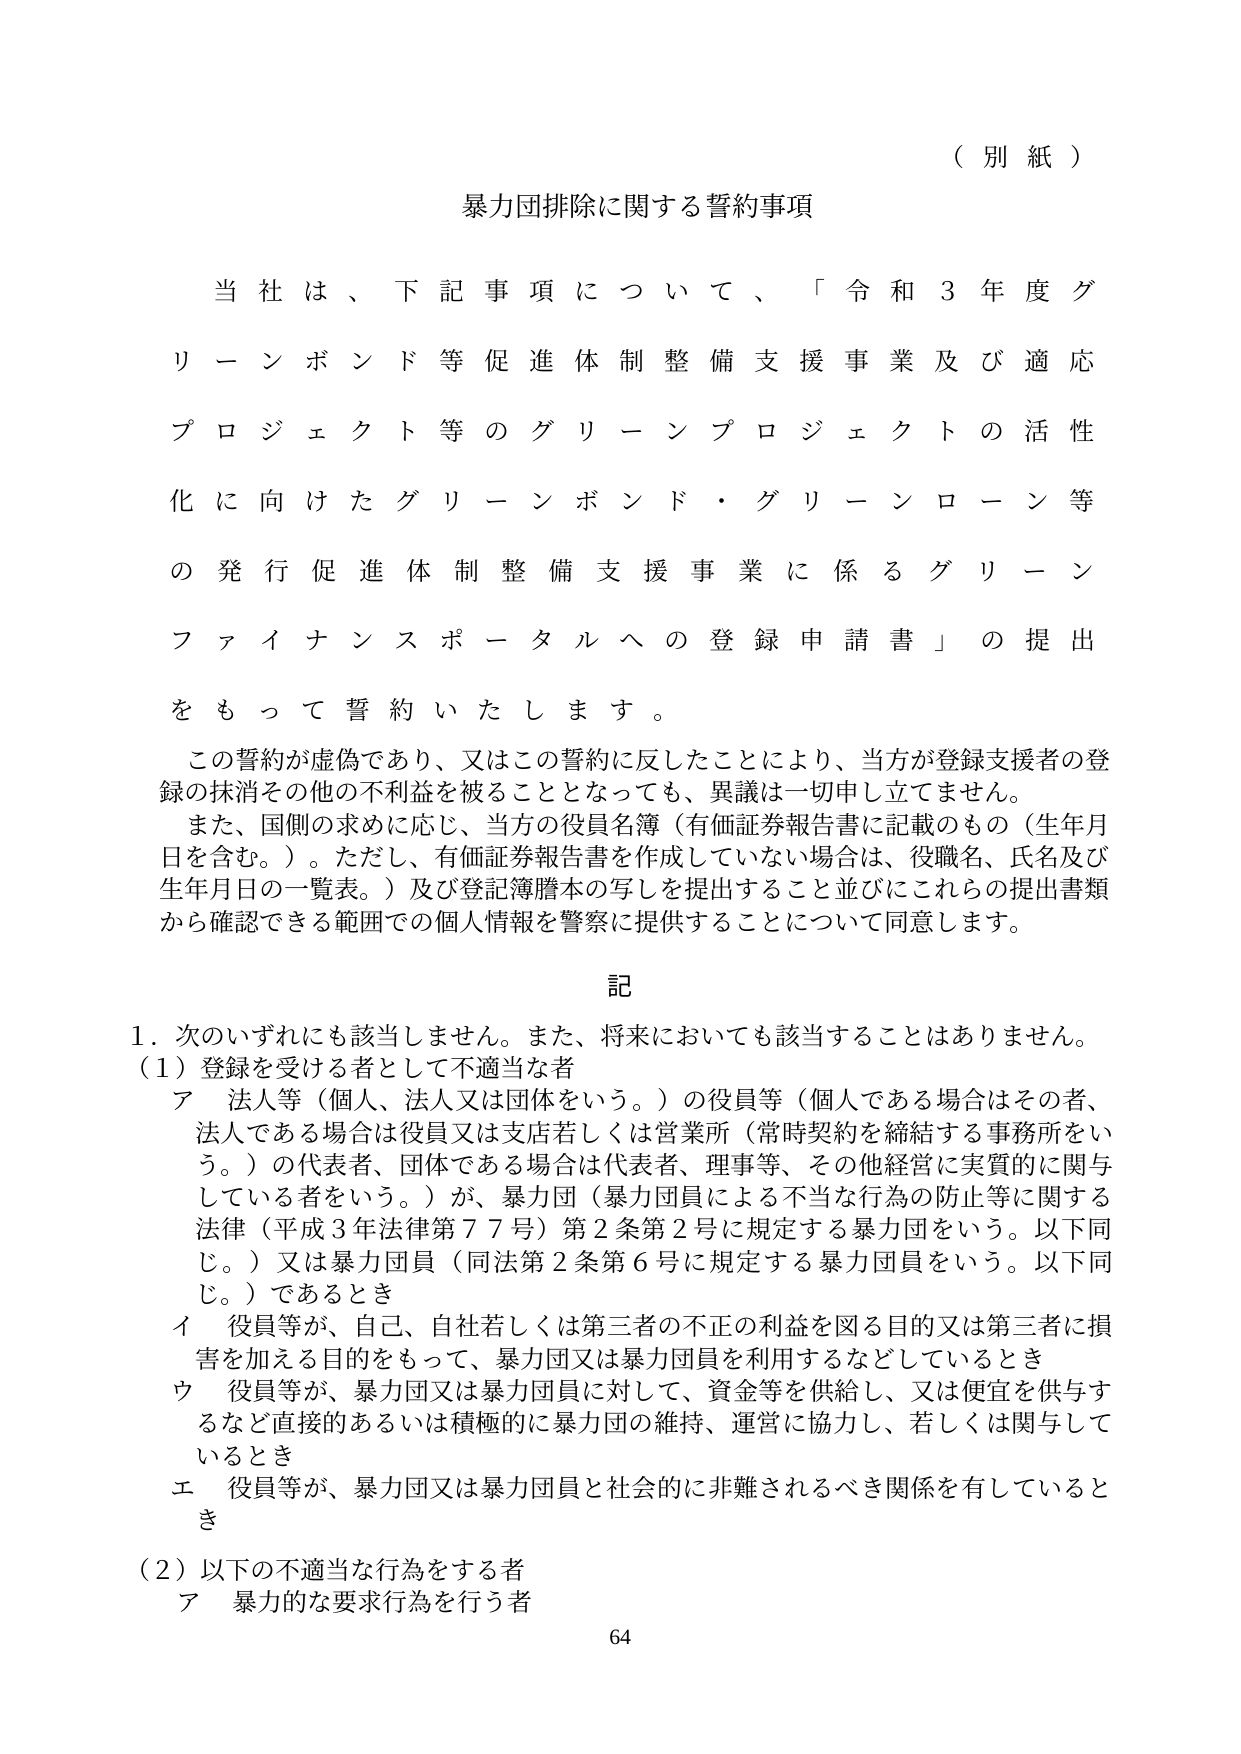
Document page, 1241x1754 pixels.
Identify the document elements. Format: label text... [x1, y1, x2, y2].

text （別紙） [126, 121, 1114, 191]
text この誓約が虚偽であり、又はこの誓約に反したことにより、当方が登録支援者の登録の抹消その他の不利益を被ることとなっても、異議は一切申し立てません。 [159, 744, 1114, 808]
subtitle 記 [126, 970, 1114, 1002]
text （１）登録を受ける者として不適当な者 [126, 1052, 1114, 1084]
text ウ 役員等が、暴力団又は暴力団員に対して、資金等を供給し、又は便宜を供与するなど直接的あるいは積極的に暴力団の維持、運営に協力し、若しくは関与しているとき [170, 1374, 1114, 1471]
text イ 役員等が、自己、自社若しくは第三者の不正の利益を図る目的又は第三者に損害を加える目的をもって、暴力団又は暴力団員を利用するなどしているとき [170, 1310, 1114, 1374]
text 暴力団排除に関する誓約事項 [159, 191, 1114, 223]
text エ 役員等が、暴力団又は暴力団員と社会的に非難されるべき関係を有しているとき [170, 1471, 1114, 1536]
text １．次のいずれにも該当しません。また、将来においても該当することはありません。 [126, 1019, 1114, 1052]
text （２）以下の不適当な行為をする者 [126, 1553, 1114, 1586]
text ア 法人等（個人、法人又は団体をいう。）の役員等（個人である場合はその者、法人である場合は役員又は支店若しくは営業所（常時契約を締結する事務所をいう。）の代表者、団体である場合は代表者、理事等、その他経営に実質的に関与している者をいう。）が、暴力団（暴力団員による不当な行為の防止等に関する法律（平成３年法律第７７号）第２条第２号に規定する暴力団をいう。以下同じ。）又は暴力団員（同法第２条第６号に規定する暴力団員をいう。以下同じ。）であるとき [170, 1084, 1114, 1310]
text また、国側の求めに応じ、当方の役員名簿（有価証券報告書に記載のもの（生年月日を含む。）。ただし、有価証券報告書を作成していない場合は、役職名、氏名及び生年月日の一覧表。）及び登記簿謄本の写しを提出すること並びにこれらの提出書類から確認できる範囲での個人情報を警察に提供することについて同意します。 [159, 808, 1114, 937]
text ア 暴力的な要求行為を行う者 [126, 1586, 1114, 1618]
text 当社は、下記事項について、「令和３年度グリーンボンド等促進体制整備支援事業及び適応プロジェクト等のグリーンプロジェクトの活性化に向けたグリーンボンド・グリーンローン等の発行促進体制整備支援事業に係るグリーンファイナンスポータルへの登録申請書」の提出をもって誓約いたします。 [159, 255, 1114, 744]
